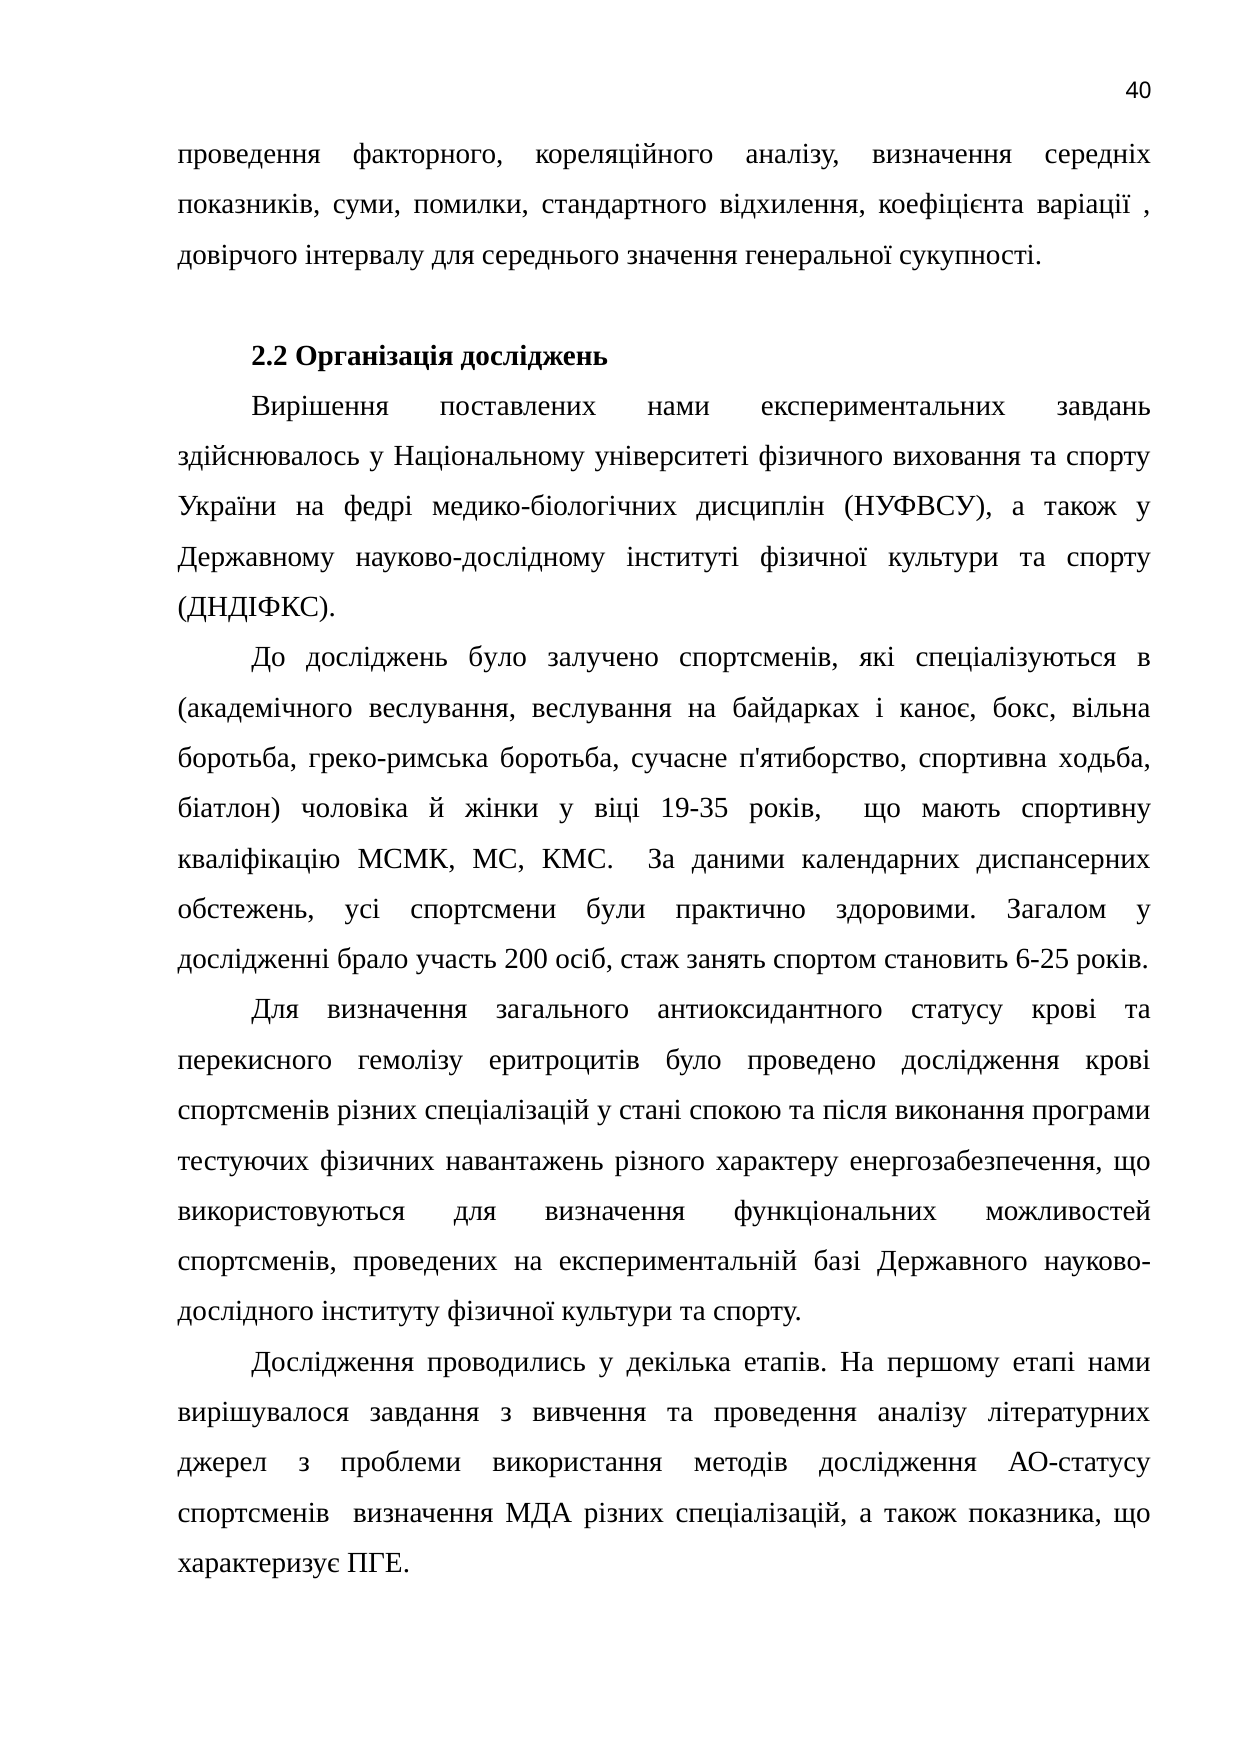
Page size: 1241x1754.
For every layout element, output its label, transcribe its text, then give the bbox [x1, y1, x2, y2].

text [177, 136, 1152, 271]
text Дослідження проводились у декілька етапів. На першому етапі нами вирішувалося завдання з вивчення та проведення аналізу літературних джерел з проблеми використання методів дослідження АО-статусу спортсменів визначення МДА різних спеціалізацій, а також показника, що характеризує ПГЕ. [177, 1344, 1152, 1579]
text Для визначення загального антиоксидантного статусу крові та перекисного гемолізу еритроцитів було проведено дослідження крові спортсменів різних спеціалізацій у стані спокою та після виконання програми тестуючих фізичних навантажень різного характеру енергозабезпечення, що використовуються для визначення функціональних можливостей спортсменів, проведених на експериментальній базі Державного науково-дослідного інституту фізичної культури та спорту. [177, 992, 1152, 1327]
text До досліджень було залучено спортсменів, які спеціалізуються в (академічного веслування, веслування на байдарках і каноє, бокс, вільна боротьба, греко-римська боротьба, сучасне п'ятиборство, спортивна ходьба, біатлон) чоловіка й жінки у віці 19-35 років, що мають спортивну кваліфікацію МСМК, МС, КМС. За даними календарних диспансерних обстежень, усі спортсмени були практично здоровими. Загалом у дослідженні брало участь 200 осіб, стаж занять спортом становить 6-25 років. [177, 639, 1152, 975]
text 2.2 Організація досліджень [177, 338, 1152, 371]
text Вирішення поставлених нами експериментальних завдань здійснювалось у Національному університеті фізичного виховання та спорту України на федрі медико-біологічних дисциплін (НУФВСУ), а також у Державному науково-дослідному інституті фізичної культури та спорту (ДНДІФКС). [177, 388, 1152, 623]
